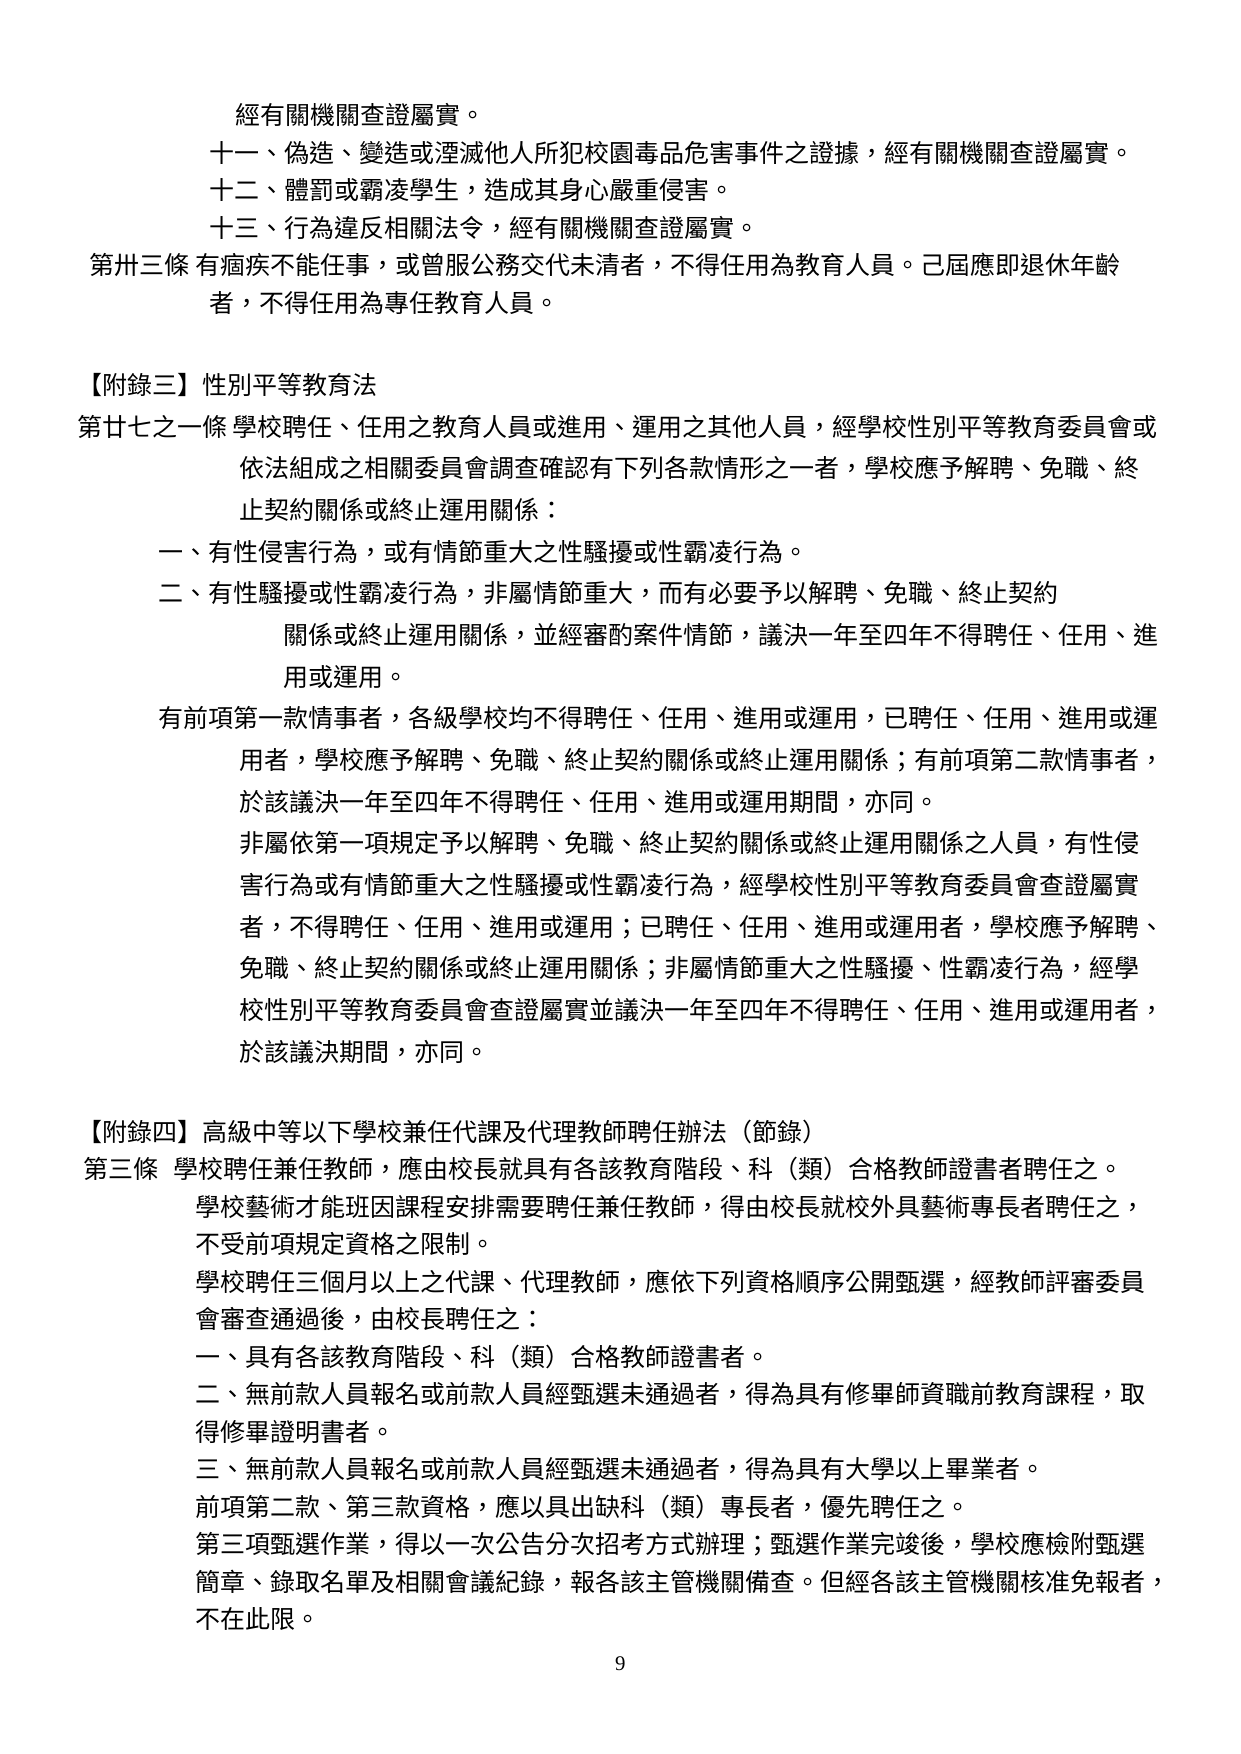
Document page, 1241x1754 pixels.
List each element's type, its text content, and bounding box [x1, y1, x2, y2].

text 二、無前款人員報名或前款人員經甄選未通過者，得為具有修畢師資職前教育課程，取得修畢證明書者。 [195, 1374, 1163, 1449]
text 者，不得任用為專任教育人員。 [209, 282, 1163, 319]
text 第卅三條 有痼疾不能任事，或曾服公務交代未清者，不得任用為教育人員。己屆應即退休年齡 [89, 244, 1163, 282]
text 關係或終止運用關係，並經審酌案件情節，議決一年至四年不得聘任、任用、進用或運用。 [283, 611, 1163, 694]
text 【附錄四】高級中等以下學校兼任代課及代理教師聘任辦法（節錄） [77, 1111, 1163, 1149]
text 一、有性侵害行為，或有情節重大之性騷擾或性霸凌行為。 [77, 528, 1163, 569]
text 【附錄三】性別平等教育法 [77, 361, 1163, 403]
text 學校藝術才能班因課程安排需要聘任兼任教師，得由校長就校外具藝術專長者聘任之，不受前項規定資格之限制。 [195, 1186, 1163, 1261]
text 第三條 學校聘任兼任教師，應由校長就具有各該教育階段、科（類）合格教師證書者聘任之。 [77, 1149, 1163, 1186]
text 學校聘任三個月以上之代課、代理教師，應依下列資格順序公開甄選，經教師評審委員會審查通過後，由校長聘任之： [195, 1261, 1163, 1336]
text 第廿七之一條 學校聘任、任用之教育人員或進用、運用之其他人員，經學校性別平等教育委員會或依法組成之相關委員會調查確認有下列各款情形之一者，學校應予解聘、免職、終止契約關係或終止運用關係： [77, 403, 1163, 528]
text 前項第二款、第三款資格，應以具出缺科（類）專長者，優先聘任之。 [195, 1486, 1163, 1524]
text 有前項第一款情事者，各級學校均不得聘任、任用、進用或運用，已聘任、任用、進用或運用者，學校應予解聘、免職、終止契約關係或終止運用關係；有前項第二款情事者，於該議決一年至四年不得聘任、任用、進用或運用期間，亦同。 [77, 694, 1163, 819]
text 第三項甄選作業，得以一次公告分次招考方式辦理；甄選作業完竣後，學校應檢附甄選簡章、錄取名單及相關會議紀錄，報各該主管機關備查。但經各該主管機關核准免報者，不在此限。 [195, 1524, 1163, 1636]
text 一、具有各該教育階段、科（類）合格教師證書者。 [195, 1336, 1163, 1374]
text 非屬依第一項規定予以解聘、免職、終止契約關係或終止運用關係之人員，有性侵害行為或有情節重大之性騷擾或性霸凌行為，經學校性別平等教育委員會查證屬實者，不得聘任、任用、進用或運用；已聘任、任用、進用或運用者，學校應予解聘、免職、終止契約關係或終止運用關係；非屬情節重大之性騷擾、性霸凌行為，經學校性別平等教育委員會查證屬實並議決一年至四年不得聘任、任用、進用或運用者，於該議決期間，亦同。 [239, 819, 1163, 1069]
text 經有關機關查證屬實。 十一、偽造、變造或湮滅他人所犯校園毒品危害事件之證據，經有關機關查證屬實。 十二、體罰或霸凌學生，造成其身心嚴重侵害。 十三、行為違反相關法令，經有關機關查證屬實。 [209, 94, 1163, 244]
text 二、有性騷擾或性霸凌行為，非屬情節重大，而有必要予以解聘、免職、終止契約 [77, 569, 1163, 611]
text 三、無前款人員報名或前款人員經甄選未通過者，得為具有大學以上畢業者。 [195, 1449, 1163, 1486]
